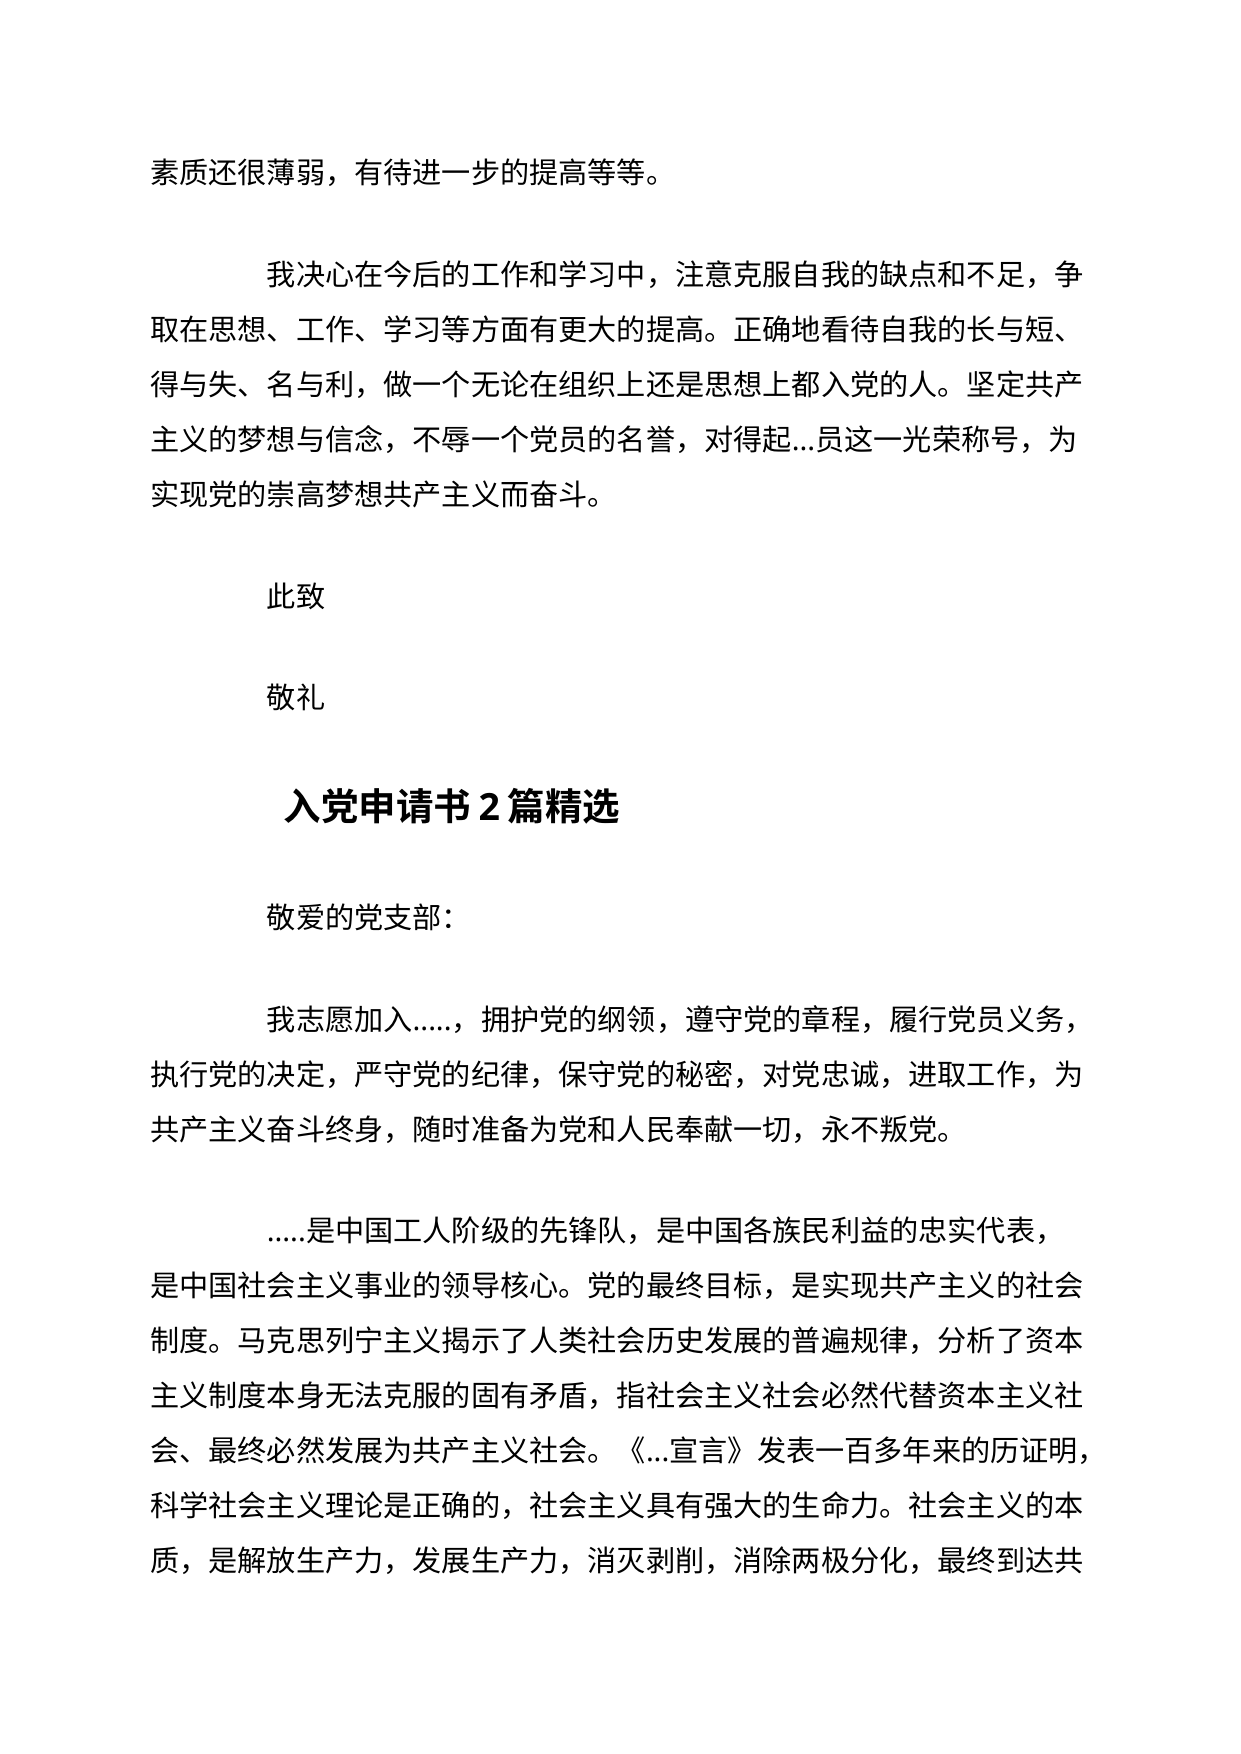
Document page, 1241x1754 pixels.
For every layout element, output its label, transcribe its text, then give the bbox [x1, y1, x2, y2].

text 敬爱的党支部： [150, 894, 1090, 937]
text 敬礼 [150, 675, 1090, 717]
text 此致 [150, 573, 1090, 616]
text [150, 1208, 1090, 1580]
text 入党申请书2篇精选 [150, 777, 1090, 831]
text 我决心在今后的工作和学习中，注意克服自我的缺点和不足，争取在思想、工作、学习等方面有更大的提高。正确地看待自我的长与短、得与失、名与利，做一个无论在组织上还是思想上都入党的人。坚定共产主义的梦想与信念，不辱一个党员的名誉，对得起...员这一光荣称号，为实现党的崇高梦想共产主义而奋斗。 [150, 252, 1090, 514]
text 我志愿加入.....，拥护党的纲领，遵守党的章程，履行党员义务，执行党的决定，严守党的纪律，保守党的秘密，对党忠诚，进取工作，为共产主义奋斗终身，随时准备为党和人民奉献一切，永不叛党。 [150, 996, 1090, 1148]
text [150, 150, 1090, 192]
